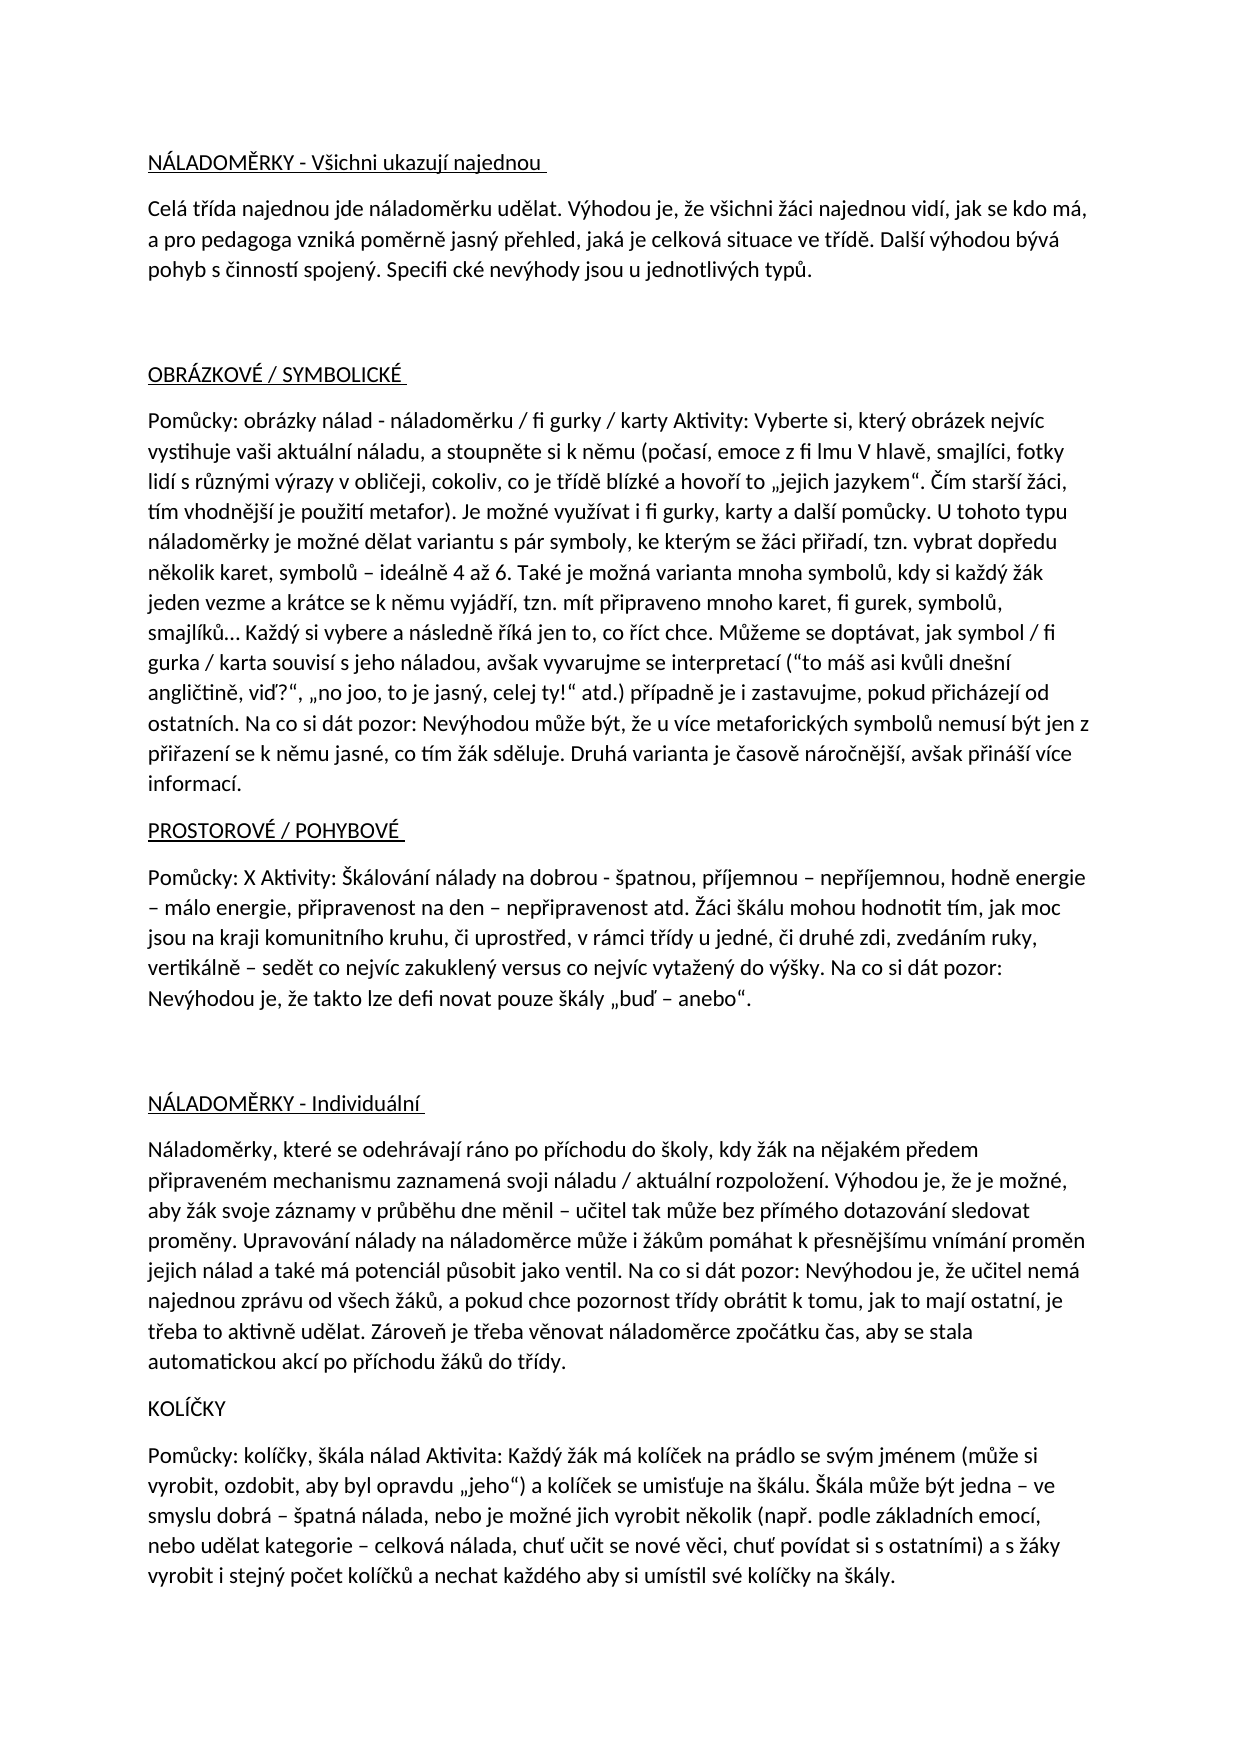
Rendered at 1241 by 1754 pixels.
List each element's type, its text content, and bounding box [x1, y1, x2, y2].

text Pomůcky: kolíčky, škála nálad Aktivita: Každý žák má kolíček na prádlo se svým jménem (může si vyrobit, ozdobit, aby byl opravdu „jeho“) a kolíček se umisťuje na škálu. Škála může být jedna – ve smyslu dobrá – špatná nálada, nebo je možné jich vyrobit několik (např. podle základních emocí, nebo udělat kategorie – celková nálada, chuť učit se nové věci, chuť povídat si s ostatními) a s žáky vyrobit i stejný počet kolíčků a nechat každého aby si umístil své kolíčky na škály. [148, 1441, 1093, 1589]
text NÁLADOMĚRKY - Individuální [148, 1089, 1093, 1117]
text Náladoměrky, které se odehrávají ráno po příchodu do školy, kdy žák na nějakém předem připraveném mechanismu zaznamená svoji náladu / aktuální rozpoložení. Výhodou je, že je možné, aby žák svoje záznamy v průběhu dne měnil – učitel tak může bez přímého dotazování sledovat proměny. Upravování nálady na náladoměrce může i žákům pomáhat k přesnějšímu vnímání proměn jejich nálad a také má potenciál působit jako ventil. Na co si dát pozor: Nevýhodou je, že učitel nemá najednou zprávu od všech žáků, a pokud chce pozornost třídy obrátit k tomu, jak to mají ostatní, je třeba to aktivně udělat. Zároveň je třeba věnovat náladoměrce zpočátku čas, aby se stala automatickou akcí po příchodu žáků do třídy. [148, 1136, 1093, 1375]
text Pomůcky: X Aktivity: Škálování nálady na dobrou - špatnou, příjemnou – nepříjemnou, hodně energie – málo energie, připravenost na den – nepřipravenost atd. Žáci škálu mohou hodnotit tím, jak moc jsou na kraji komunitního kruhu, či uprostřed, v rámci třídy u jedné, či druhé zdi, zvedáním ruky, vertikálně – sedět co nejvíc zakuklený versus co nejvíc vytažený do výšky. Na co si dát pozor: Nevýhodou je, že takto lze defi novat pouze škály „buď – anebo“. [148, 863, 1093, 1012]
text PROSTOROVÉ / POHYBOVÉ [148, 816, 1093, 844]
text KOLÍČKY [148, 1394, 1093, 1422]
text Celá třída najednou jde náladoměrku udělat. Výhodou je, že všichni žáci najednou vidí, jak se kdo má, a pro pedagoga vzniká poměrně jasný přehled, jaká je celková situace ve třídě. Další výhodou bývá pohyb s činností spojený. Specifi cké nevýhody jsou u jednotlivých typů. [148, 194, 1093, 283]
text NÁLADOMĚRKY - Všichni ukazují najednou [148, 148, 1093, 176]
text OBRÁZKOVÉ / SYMBOLICKÉ [148, 360, 1093, 388]
text Pomůcky: obrázky nálad - náladoměrku / fi gurky / karty Aktivity: Vyberte si, který obrázek nejvíc vystihuje vaši aktuální náladu, a stoupněte si k němu (počasí, emoce z fi lmu V hlavě, smajlíci, fotky lidí s různými výrazy v obličeji, cokoliv, co je třídě blízké a hovoří to „jejich jazykem“. Čím starší žáci, tím vhodnější je použití metafor). Je možné využívat i fi gurky, karty a další pomůcky. U tohoto typu náladoměrky je možné dělat variantu s pár symboly, ke kterým se žáci přiřadí, tzn. vybrat dopředu několik karet, symbolů – ideálně 4 až 6. Také je možná varianta mnoha symbolů, kdy si každý žák jeden vezme a krátce se k němu vyjádří, tzn. mít připraveno mnoho karet, fi gurek, symbolů, smajlíků… Každý si vybere a následně říká jen to, co říct chce. Můžeme se doptávat, jak symbol / fi gurka / karta souvisí s jeho náladou, avšak vyvarujme se interpretací (“to máš asi kvůli dnešní angličtině, viď?“, „no joo, to je jasný, celej ty!“ atd.) případně je i zastavujme, pokud přicházejí od ostatních. Na co si dát pozor: Nevýhodou může být, že u více metaforických symbolů nemusí být jen z přiřazení se k němu jasné, co tím žák sděluje. Druhá varianta je časově náročnější, avšak přináší více informací. [148, 407, 1093, 797]
